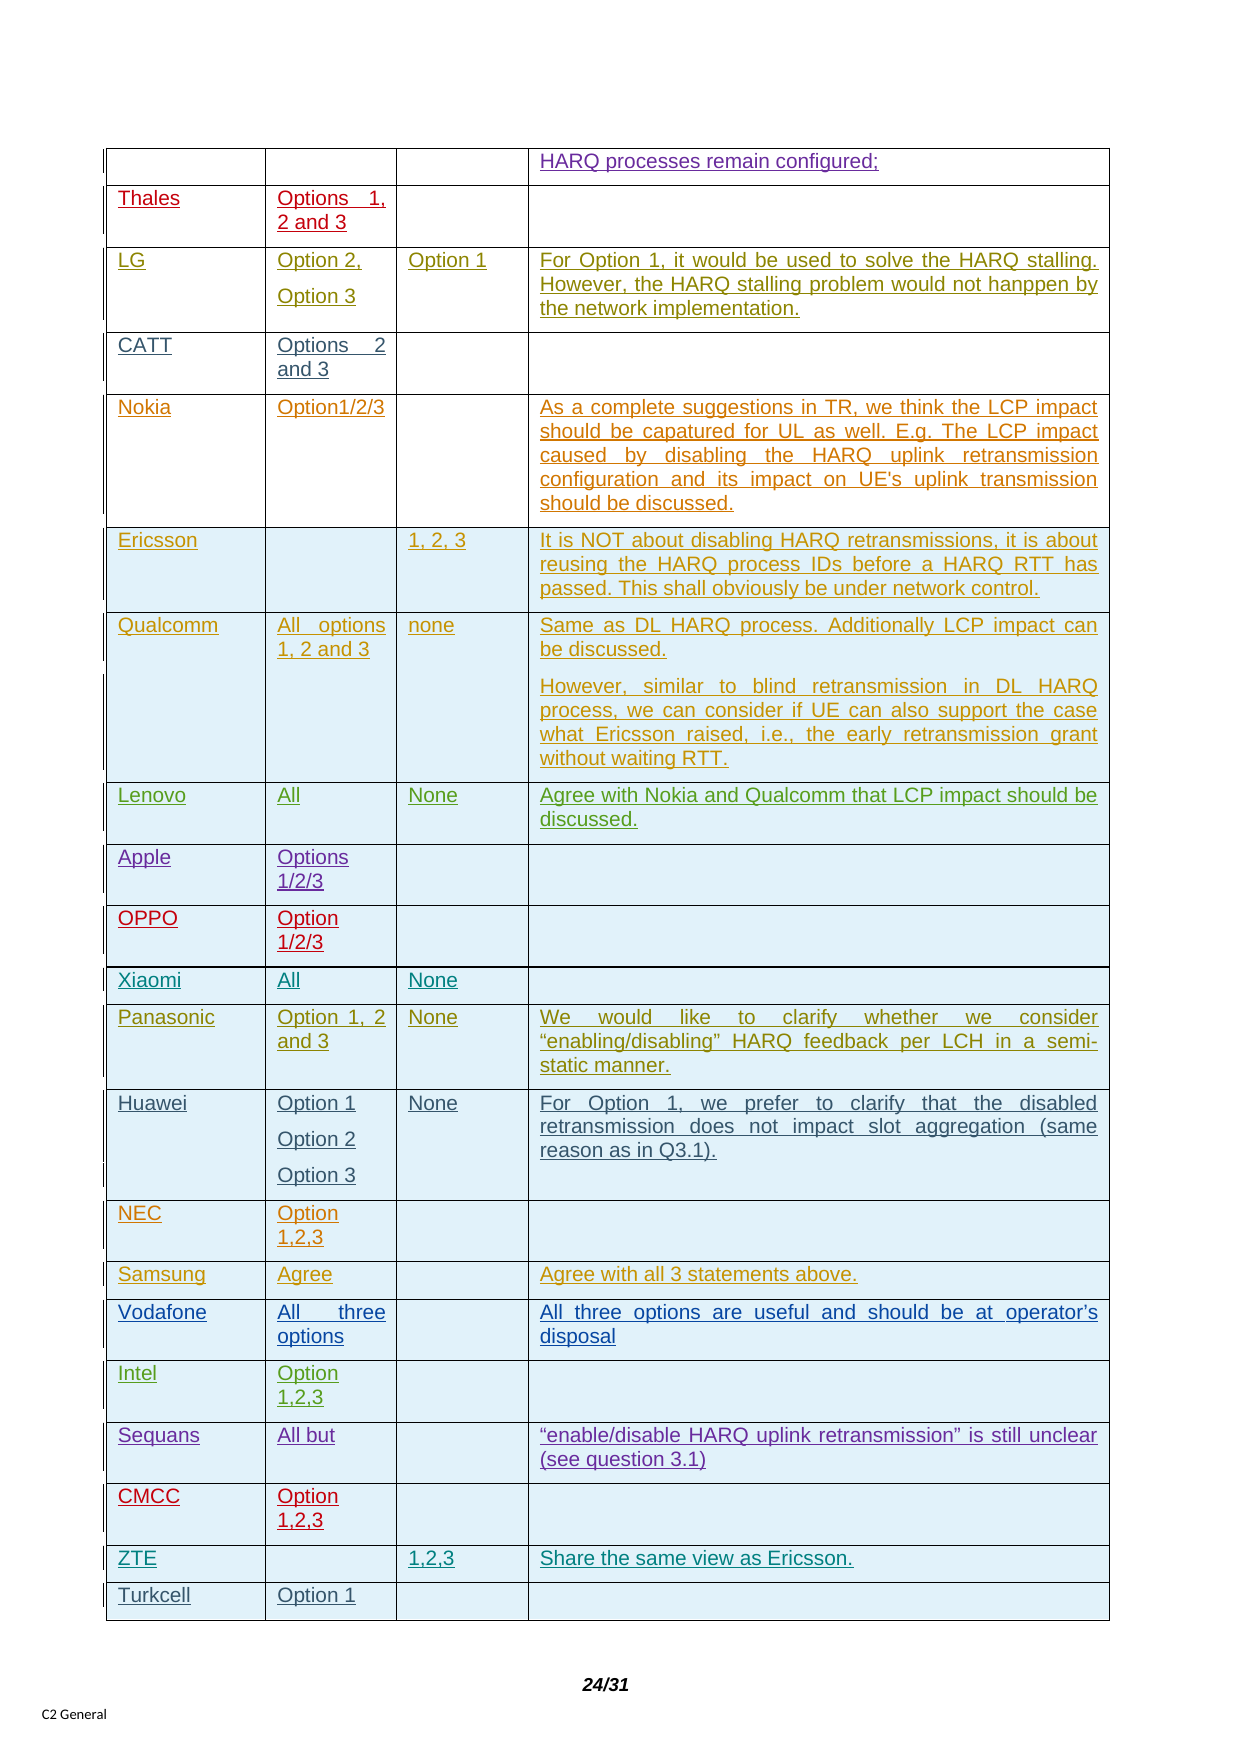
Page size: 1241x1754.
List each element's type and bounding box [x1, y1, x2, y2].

table_cell [266, 149, 396, 185]
table_cell [266, 248, 396, 332]
table_cell [397, 186, 528, 247]
table_cell [107, 248, 265, 332]
table_cell [529, 248, 1109, 332]
table_cell [529, 149, 1109, 185]
table_cell [529, 395, 1109, 527]
table_cell [529, 186, 1109, 247]
table_cell [266, 333, 396, 393]
table_cell [107, 186, 265, 247]
table_cell [397, 248, 528, 332]
table_cell [107, 395, 265, 527]
table_cell [107, 333, 265, 393]
table_cell [529, 333, 1109, 393]
table_cell [397, 333, 528, 393]
table_cell [397, 149, 528, 185]
table_cell [266, 395, 396, 527]
table_cell [107, 149, 265, 185]
table_cell [266, 186, 396, 247]
table_cell [397, 395, 528, 527]
